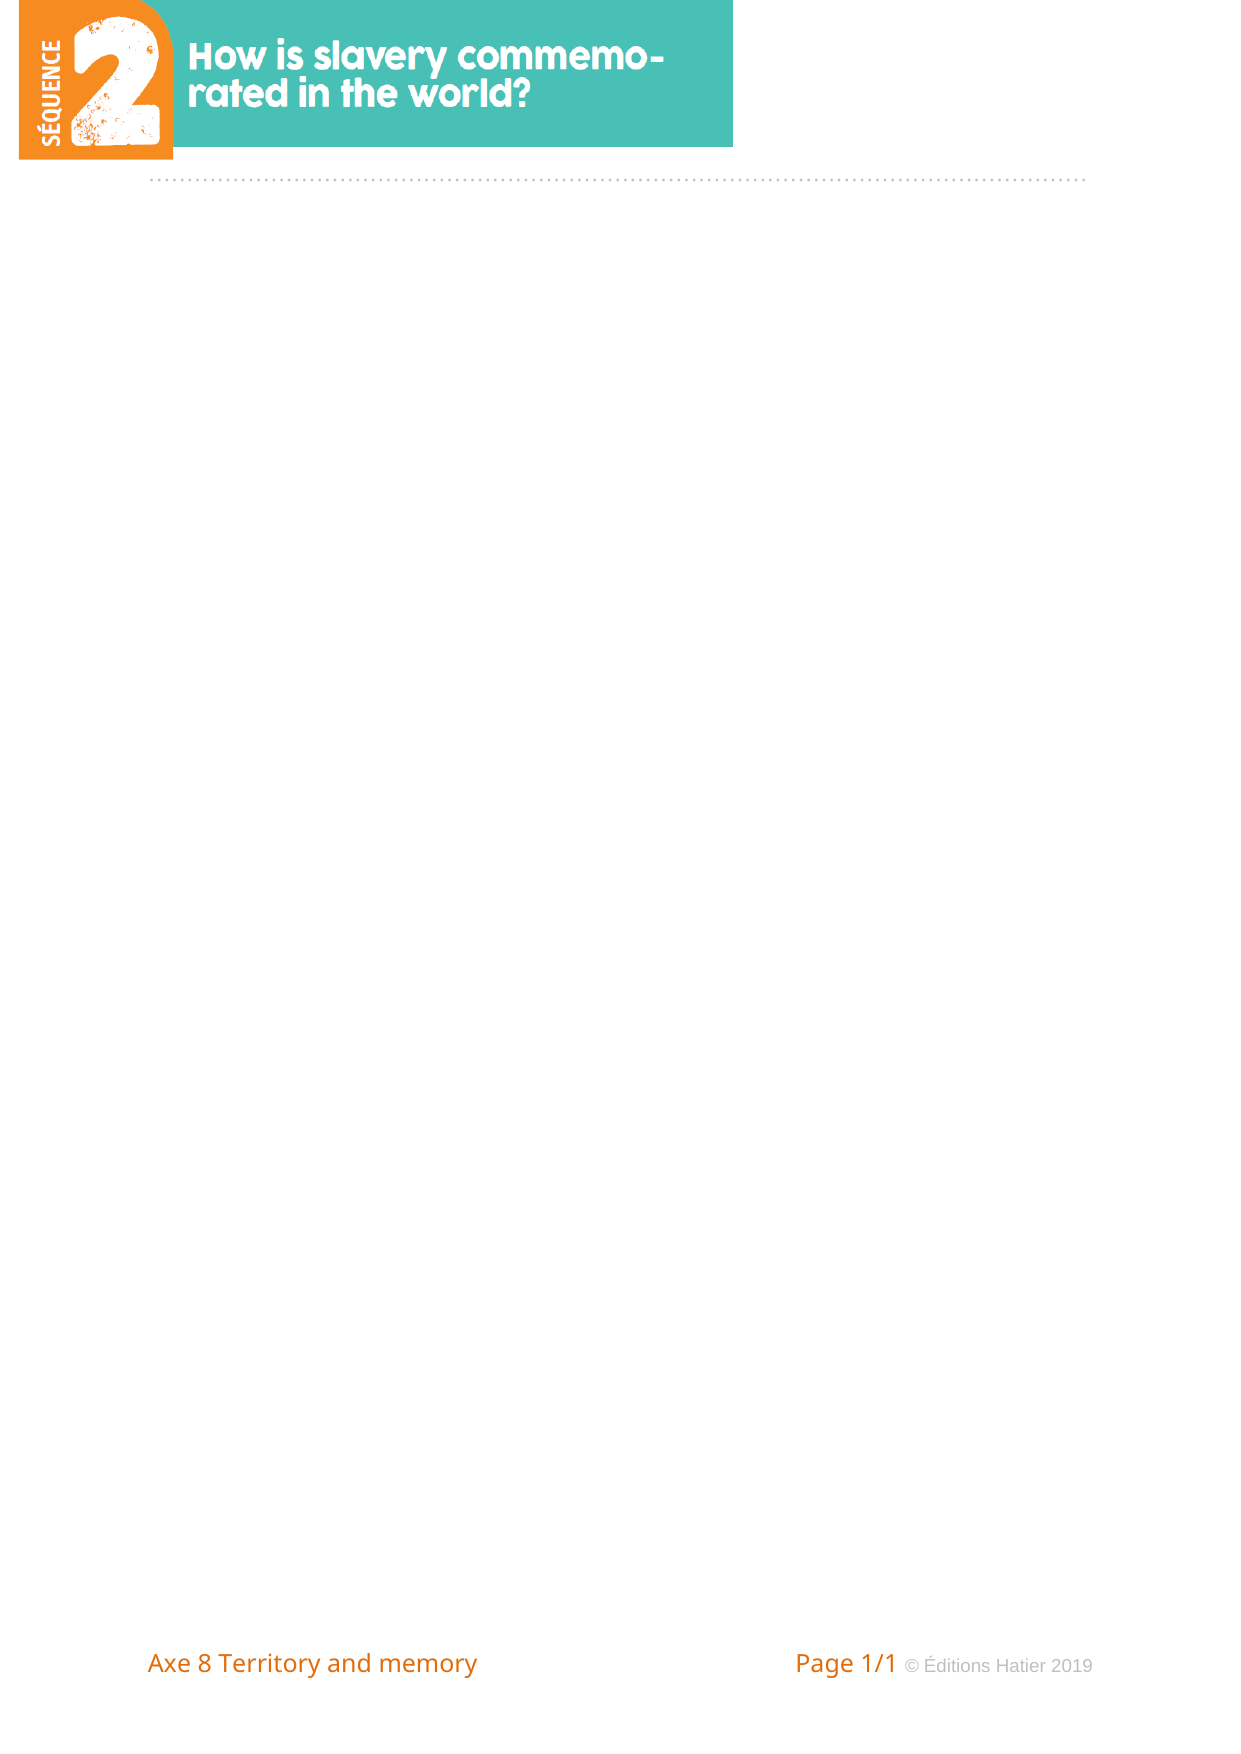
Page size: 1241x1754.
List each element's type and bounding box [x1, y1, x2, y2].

text [148, 148, 1093, 186]
picture [18, 0, 733, 160]
